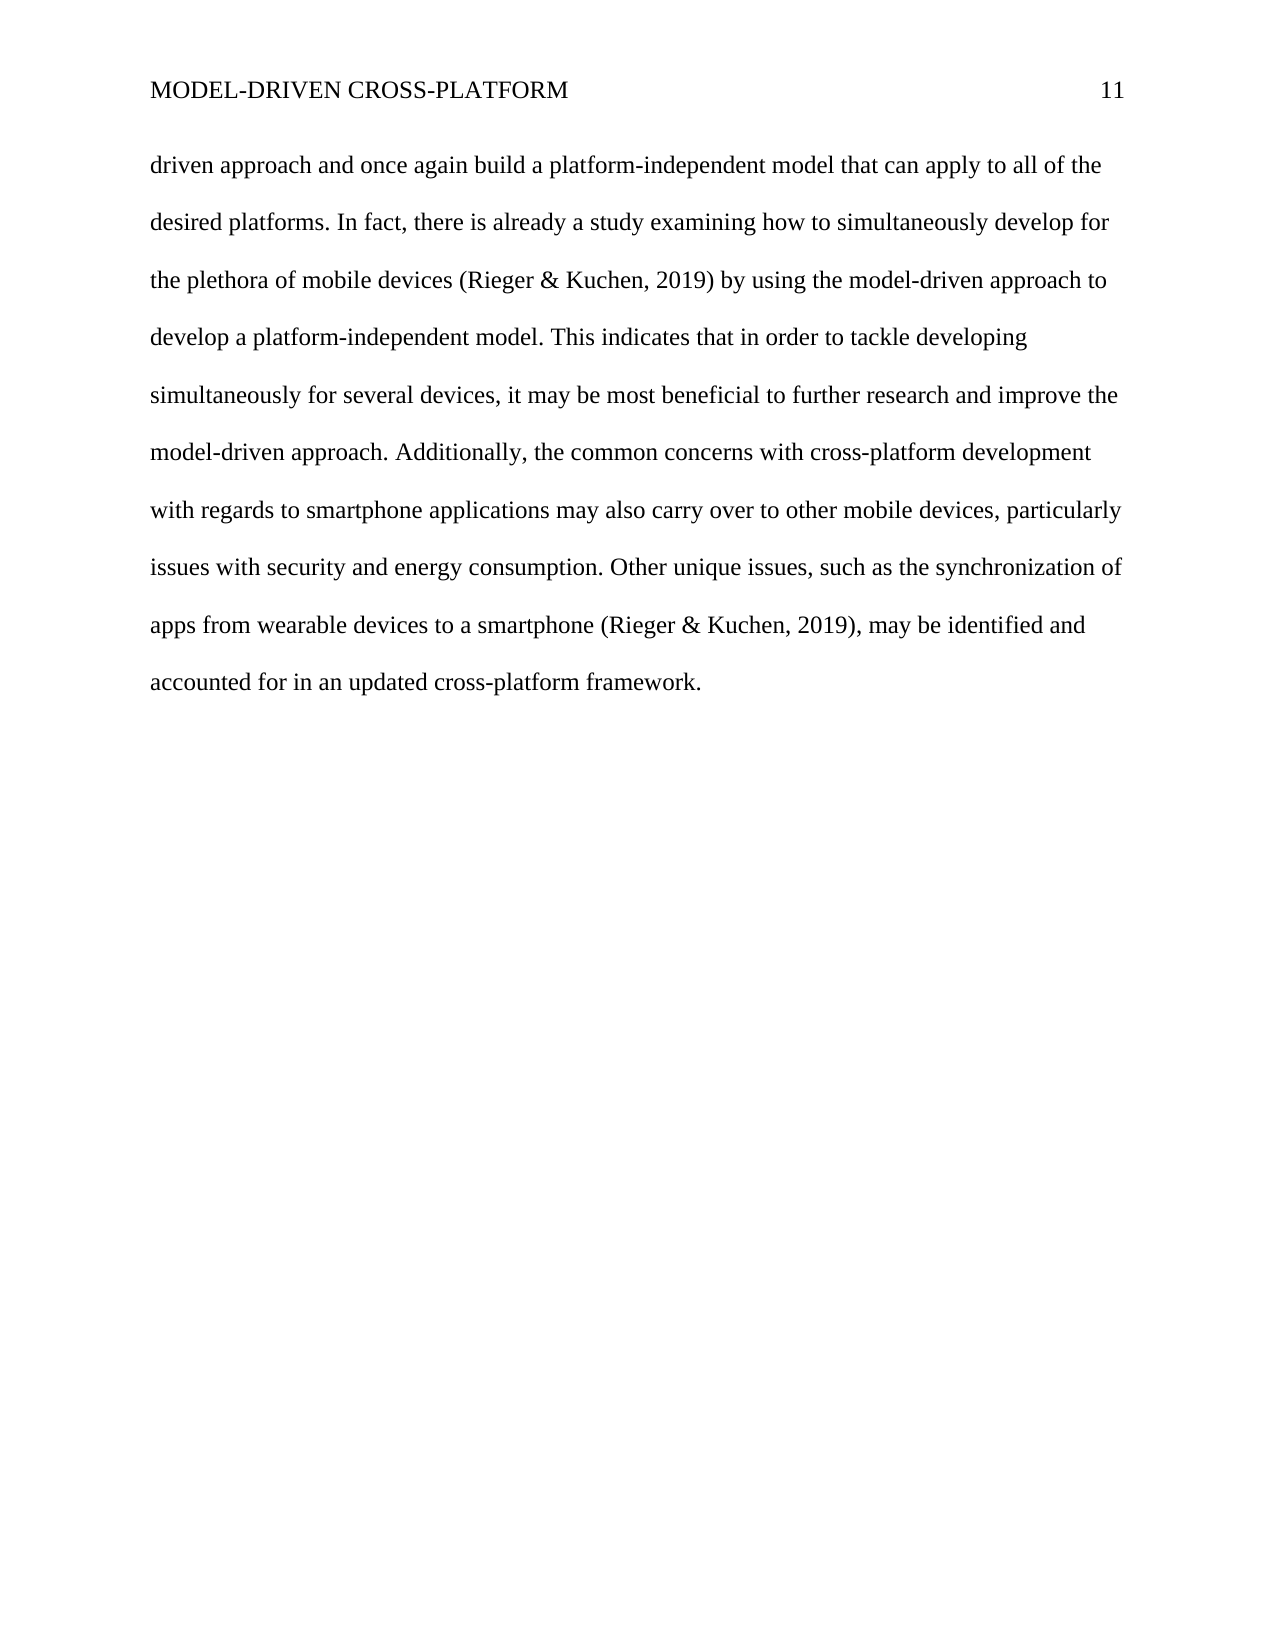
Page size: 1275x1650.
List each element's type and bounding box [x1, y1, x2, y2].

text [150, 150, 1125, 696]
